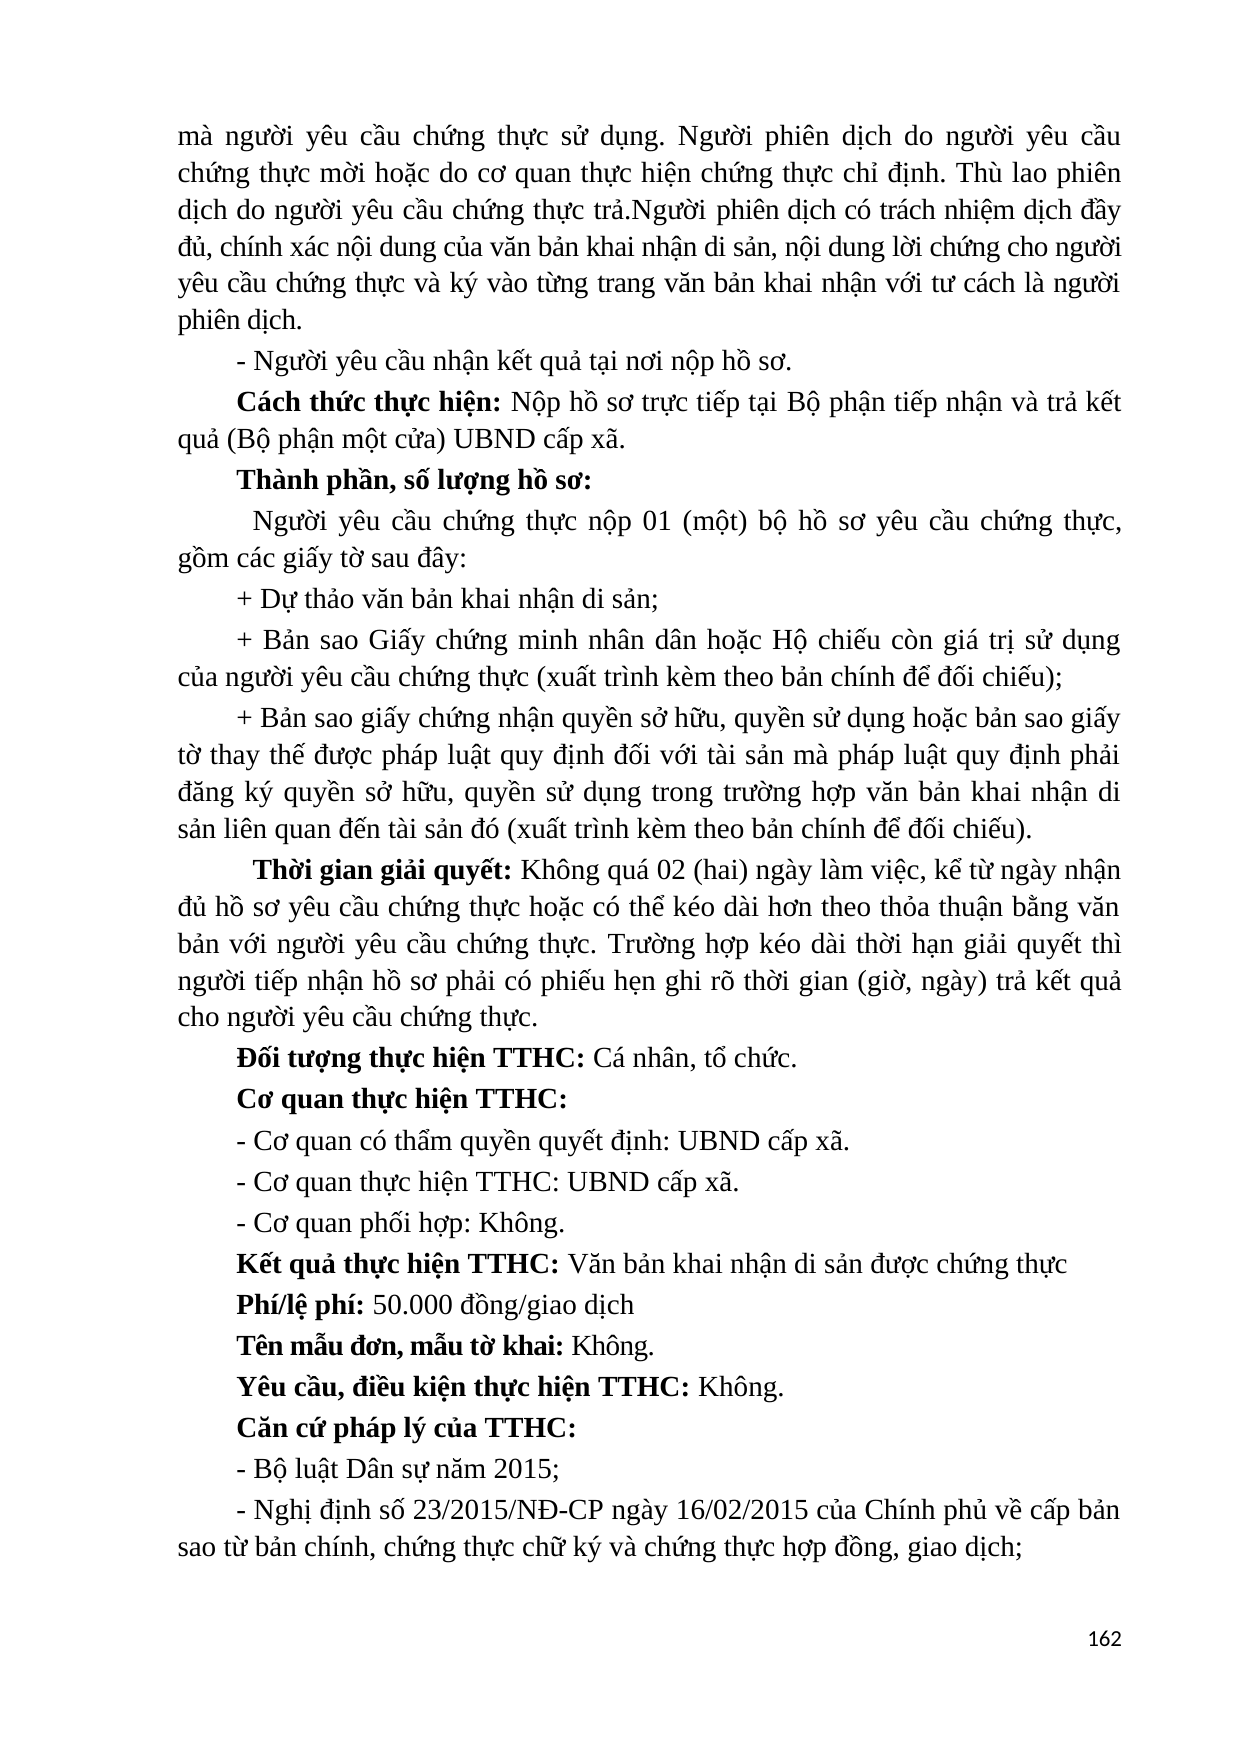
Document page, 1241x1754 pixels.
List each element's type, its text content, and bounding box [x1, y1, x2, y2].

text Yêu cầu, điều kiện thực hiện TTHC: Không. [177, 1369, 1122, 1402]
text Thành phần, số lượng hồ sơ: [177, 462, 1122, 496]
text Kết quả thực hiện TTHC: Văn bản khai nhận di sản được chứng thực [177, 1246, 1122, 1279]
text Đối tượng thực hiện TTHC: Cá nhân, tổ chức. [177, 1041, 1122, 1074]
text Cơ quan thực hiện TTHC: [177, 1082, 1122, 1115]
text Người yêu cầu chứng thực nộp 01 (một) bộ hồ sơ yêu cầu chứng thực, gồm các giấy tờ sau đây: [177, 503, 1122, 574]
text Phí/lệ phí: 50.000 đồng/giao dịch [177, 1287, 1122, 1320]
text + Dự thảo văn bản khai nhận di sản; [177, 581, 1122, 615]
text - Cơ quan thực hiện TTHC: UBND cấp xã. [177, 1164, 1122, 1197]
text + Bản sao giấy chứng nhận quyền sở hữu, quyền sử dụng hoặc bản sao giấy tờ thay thế được pháp luật quy định đối với tài sản mà pháp luật quy định phải đăng ký quyền sở hữu, quyền sử dụng trong trường hợp văn bản khai nhận di sản liên quan đến tài sản đó (xuất trình kèm theo bản chính để đối chiếu). [177, 700, 1122, 844]
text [177, 118, 1122, 336]
text - Nghị định số 23/2015/NĐ-CP ngày 16/02/2015 của Chính phủ về cấp bản sao từ bản chính, chứng thực chữ ký và chứng thực hợp đồng, giao dịch; [177, 1492, 1122, 1562]
text Thời gian giải quyết: Không quá 02 (hai) ngày làm việc, kể từ ngày nhận đủ hồ sơ yêu cầu chứng thực hoặc có thể kéo dài hơn theo thỏa thuận bằng văn bản với người yêu cầu chứng thực. Trường hợp kéo dài thời hạn giải quyết thì người tiếp nhận hồ sơ phải có phiếu hẹn ghi rõ thời gian (giờ, ngày) trả kết quả cho người yêu cầu chứng thực. [177, 852, 1122, 1033]
text Tên mẫu đơn, mẫu tờ khai: Không. [177, 1328, 1122, 1361]
text - Bộ luật Dân sự năm 2015; [177, 1451, 1122, 1484]
text + Bản sao Giấy chứng minh nhân dân hoặc Hộ chiếu còn giá trị sử dụng của người yêu cầu chứng thực (xuất trình kèm theo bản chính để đối chiếu); [177, 622, 1122, 693]
text Căn cứ pháp lý của TTHC: [177, 1410, 1122, 1443]
text - Cơ quan phối hợp: Không. [177, 1205, 1122, 1238]
text - Cơ quan có thẩm quyền quyết định: UBND cấp xã. [177, 1123, 1122, 1156]
text - Người yêu cầu nhận kết quả tại nơi nộp hồ sơ. [177, 343, 1122, 377]
text Cách thức thực hiện: Nộp hồ sơ trực tiếp tại Bộ phận tiếp nhận và trả kết quả (Bộ phận một cửa) UBND cấp xã. [177, 384, 1122, 455]
